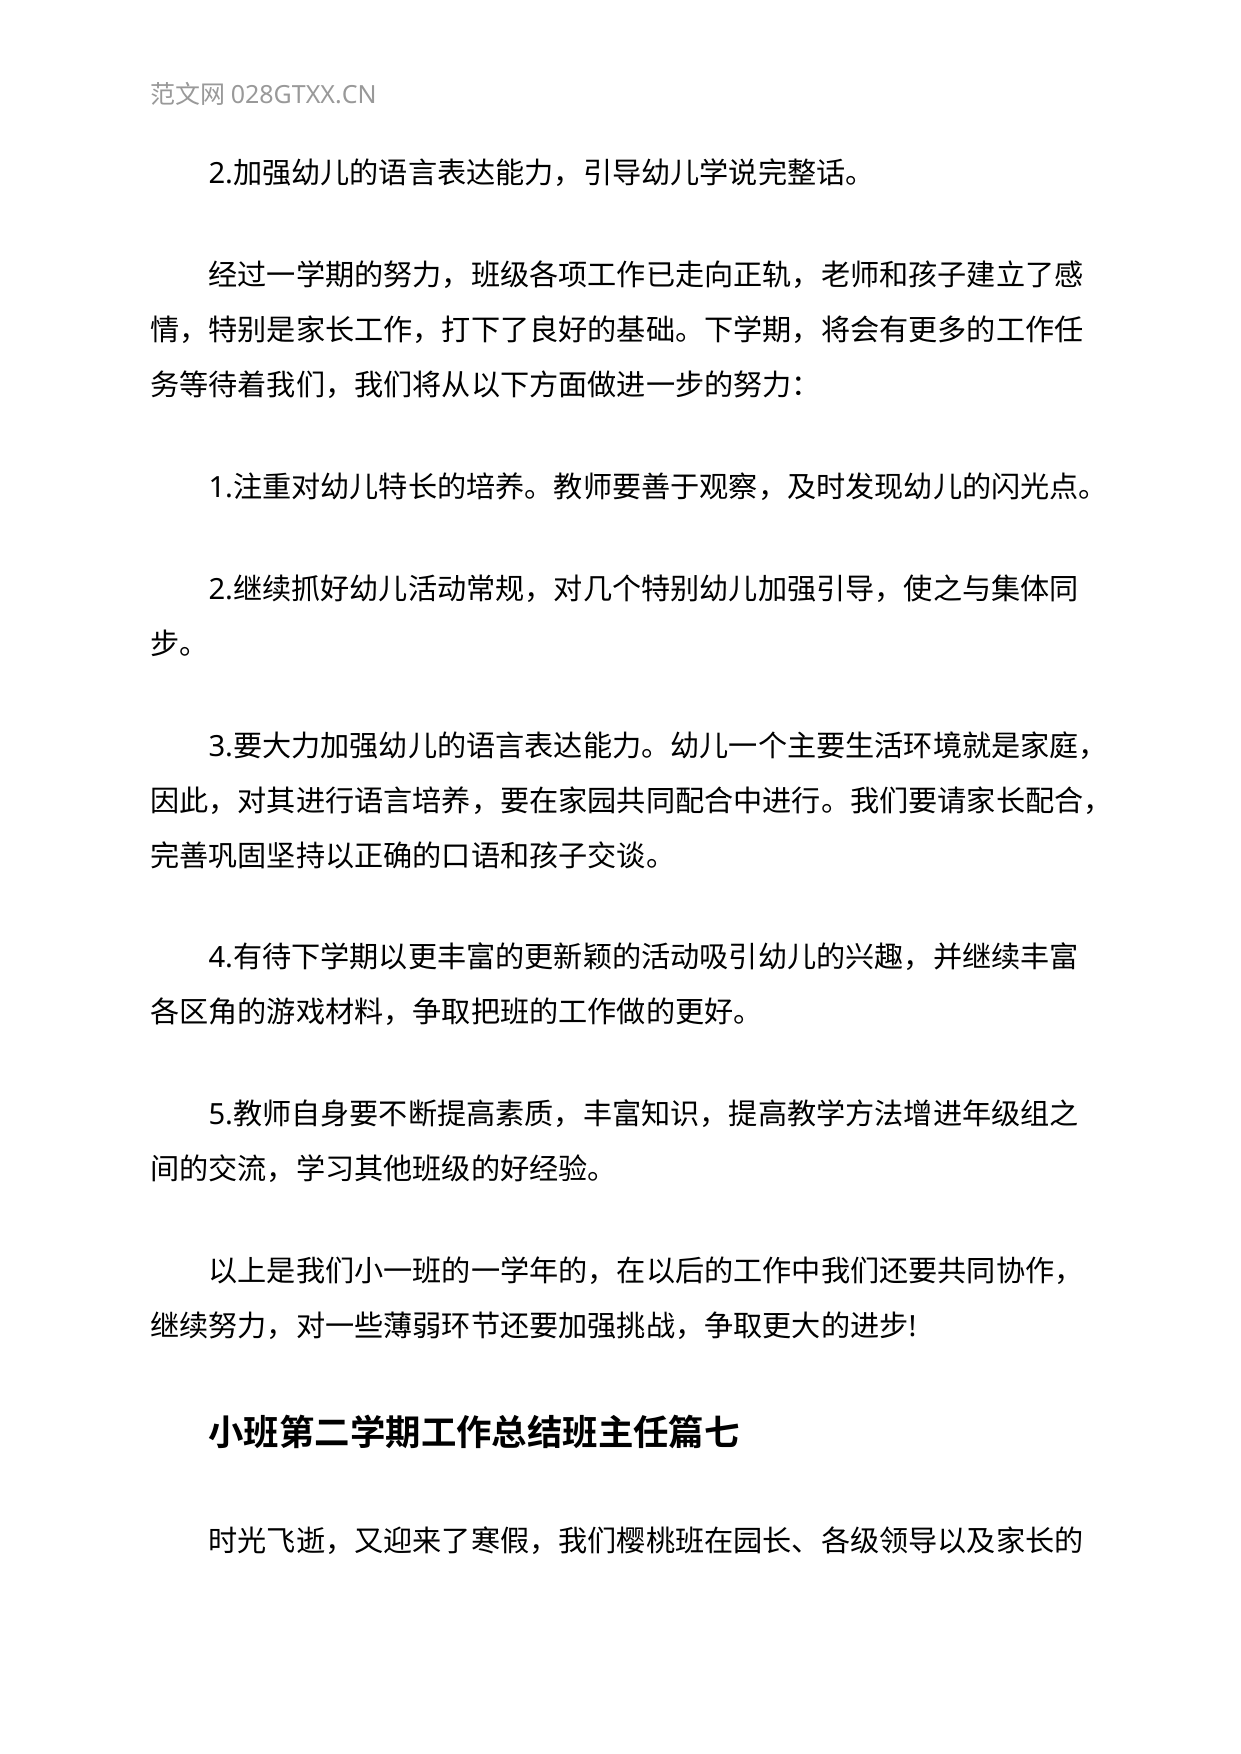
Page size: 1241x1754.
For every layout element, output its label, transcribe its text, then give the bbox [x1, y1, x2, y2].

text 以上是我们小一班的一学年的，在以后的工作中我们还要共同协作，继续努力，对一些薄弱环节还要加强挑战，争取更大的进步! [150, 1247, 1090, 1345]
text 小班第二学期工作总结班主任篇七 [150, 1404, 1090, 1456]
text 4.有待下学期以更丰富的更新颖的活动吸引幼儿的兴趣，并继续丰富各区角的游戏材料，争取把班的工作做的更好。 [150, 934, 1090, 1031]
text 2.加强幼儿的语言表达能力，引导幼儿学说完整话。 [150, 150, 1090, 192]
text 5.教师自身要不断提高素质，丰富知识，提高教学方法增进年级组之间的交流，学习其他班级的好经验。 [150, 1091, 1090, 1188]
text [150, 1518, 1090, 1560]
text 经过一学期的努力，班级各项工作已走向正轨，老师和孩子建立了感情，特别是家长工作，打下了良好的基础。下学期，将会有更多的工作任务等待着我们，我们将从以下方面做进一步的努力： [150, 252, 1090, 404]
text 3.要大力加强幼儿的语言表达能力。幼儿一个主要生活环境就是家庭，因此，对其进行语言培养，要在家园共同配合中进行。我们要请家长配合，完善巩固坚持以正确的口语和孩子交谈。 [150, 722, 1090, 874]
text 2.继续抓好幼儿活动常规，对几个特别幼儿加强引导，使之与集体同步。 [150, 566, 1090, 663]
text 1.注重对幼儿特长的培养。教师要善于观察，及时发现幼儿的闪光点。 [150, 463, 1090, 506]
